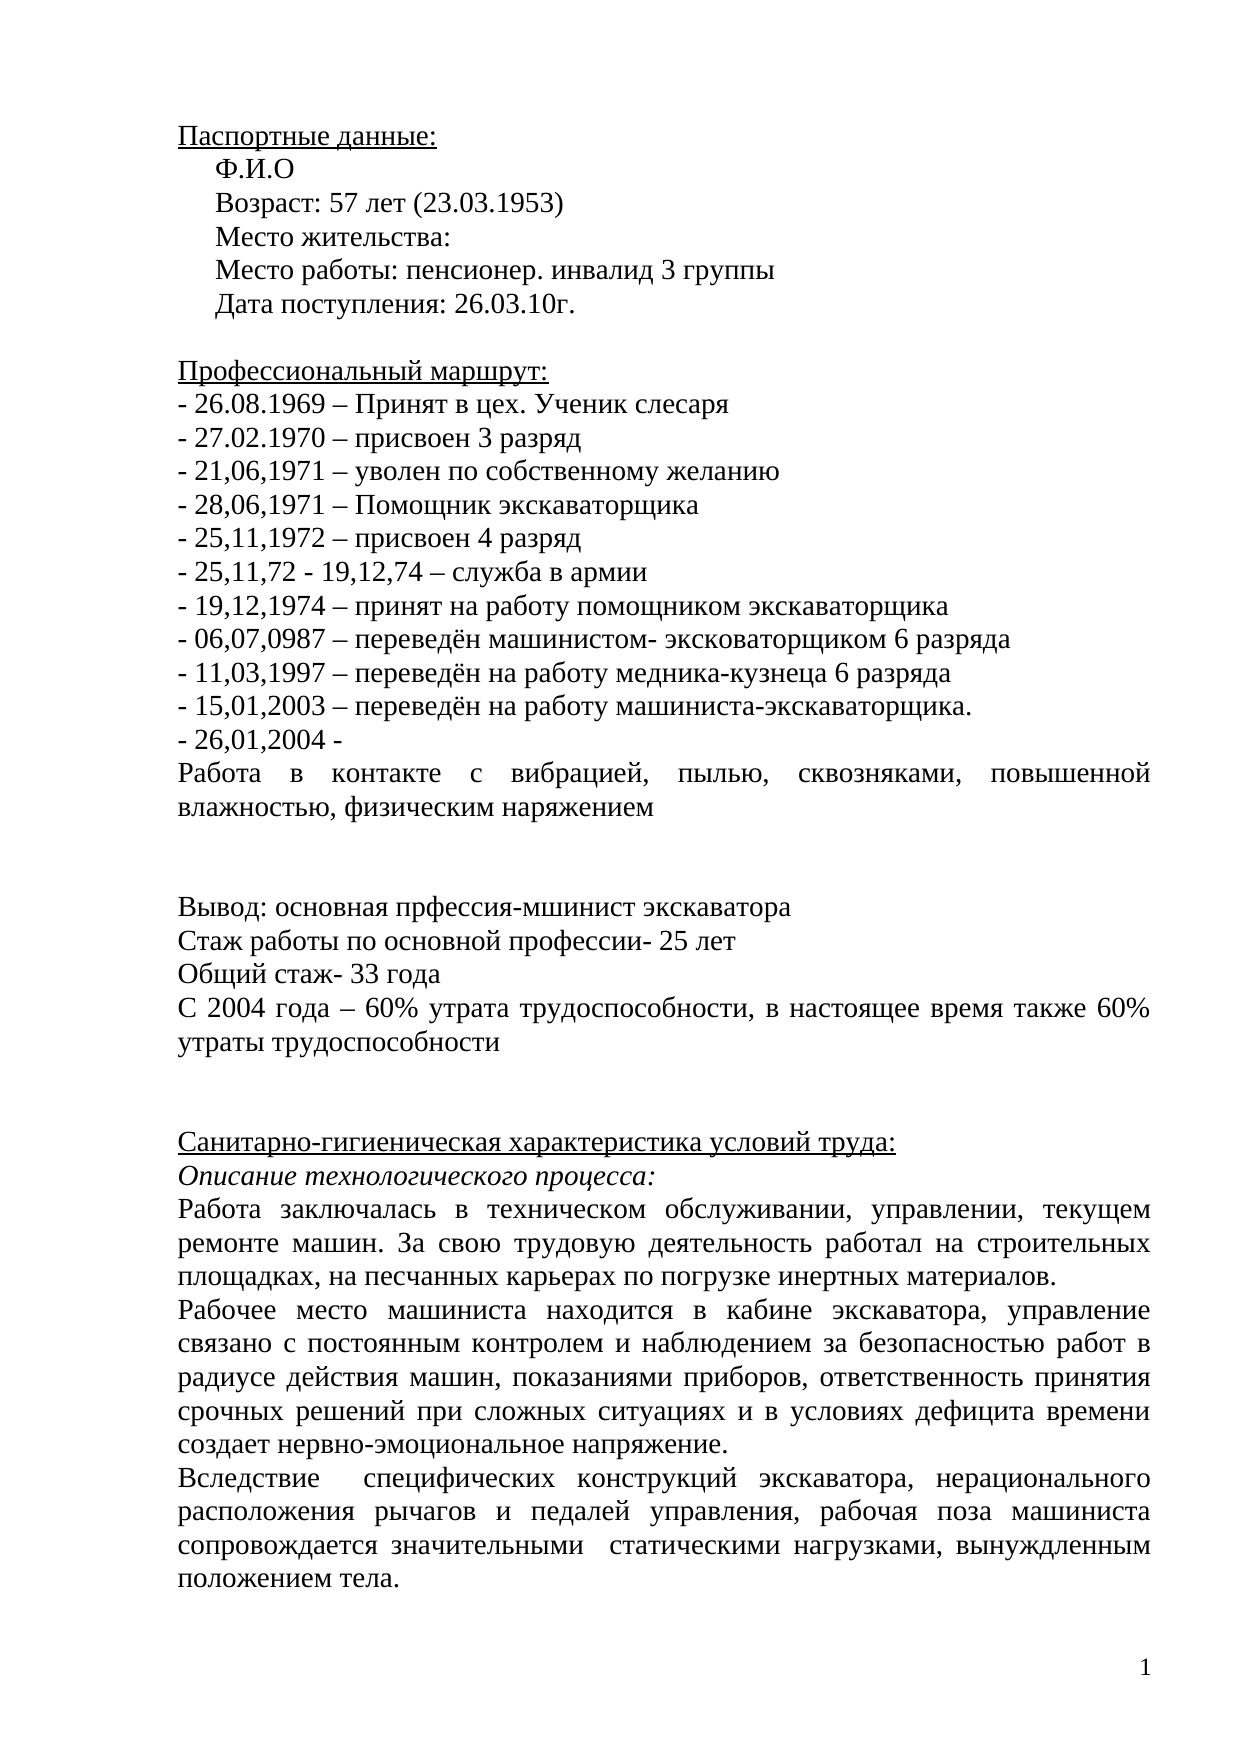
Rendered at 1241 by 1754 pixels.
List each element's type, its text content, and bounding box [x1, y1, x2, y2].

text Место работы: пенсионер. инвалид 3 группы [215, 252, 1152, 286]
text - 21,06,1971 – уволен по собственному желанию [177, 453, 1152, 487]
text - 25,11,72 - 19,12,74 – служба в армии [177, 554, 1152, 588]
text Работа в контакте с вибрацией, пылью, сквозняками, повышенной влажностью, физическим наряжением [177, 755, 1152, 822]
text Дата поступления: 26.03.10г. [215, 286, 1152, 319]
text Описание технологического процесса: [177, 1158, 1152, 1191]
text Рабочее место машиниста находится в кабине экскаватора, управление связано с постоянным контролем и наблюдением за безопасностью работ в радиусе действия машин, показаниями приборов, ответственность принятия срочных решений при сложных ситуациях и в условиях дефицита времени создает нервно-эмоциональное напряжение. [177, 1292, 1152, 1460]
text Возраст: 57 лет (23.03.1953) [215, 185, 1152, 219]
text Паспортные данные: [177, 118, 1152, 152]
text - 27.02.1970 – присвоен 3 разряд [177, 420, 1152, 453]
text - 26,01,2004 - [177, 722, 1152, 755]
text Работа заключалась в техническом обслуживании, управлении, текущем ремонте машин. За свою трудовую деятельность работал на строительных площадках, на песчанных карьерах по погрузке инертных материалов. [177, 1191, 1152, 1292]
text Место жительства: [215, 219, 1152, 252]
text - 25,11,1972 – присвоен 4 разряд [177, 521, 1152, 554]
text Санитарно-гигиеническая характеристика условий труда: [177, 1124, 1152, 1158]
text - 15,01,2003 – переведён на работу машиниста-экскаваторщика. [177, 688, 1152, 722]
text Профессиональный маршрут: [177, 353, 1152, 386]
text - 19,12,1974 – принят на работу помощником экскаваторщика [177, 588, 1152, 621]
text - 06,07,0987 – переведён машинистом- эксковаторщиком 6 разряда [177, 621, 1152, 655]
text Вследствие специфических конструкций экскаватора, нерационального расположения рычагов и педалей управления, рабочая поза машиниста сопровождается значительными статическими нагрузками, вынуждленным положением тела. [177, 1460, 1152, 1594]
text Общий стаж- 33 года [177, 957, 1152, 990]
text Вывод: основная прфессия-мшинист экскаватора [177, 889, 1152, 923]
text С 2004 года – 60% утрата трудоспособности, в настоящее время также 60% утраты трудоспособности [177, 990, 1152, 1057]
text - 11,03,1997 – переведён на работу медника-кузнеца 6 разряда [177, 655, 1152, 688]
text - 26.08.1969 – Принят в цех. Ученик слесаря [177, 386, 1152, 420]
text Ф.И.О [215, 152, 1152, 185]
text Стаж работы по основной профессии- 25 лет [177, 923, 1152, 957]
text - 28,06,1971 – Помощник экскаваторщика [177, 487, 1152, 521]
